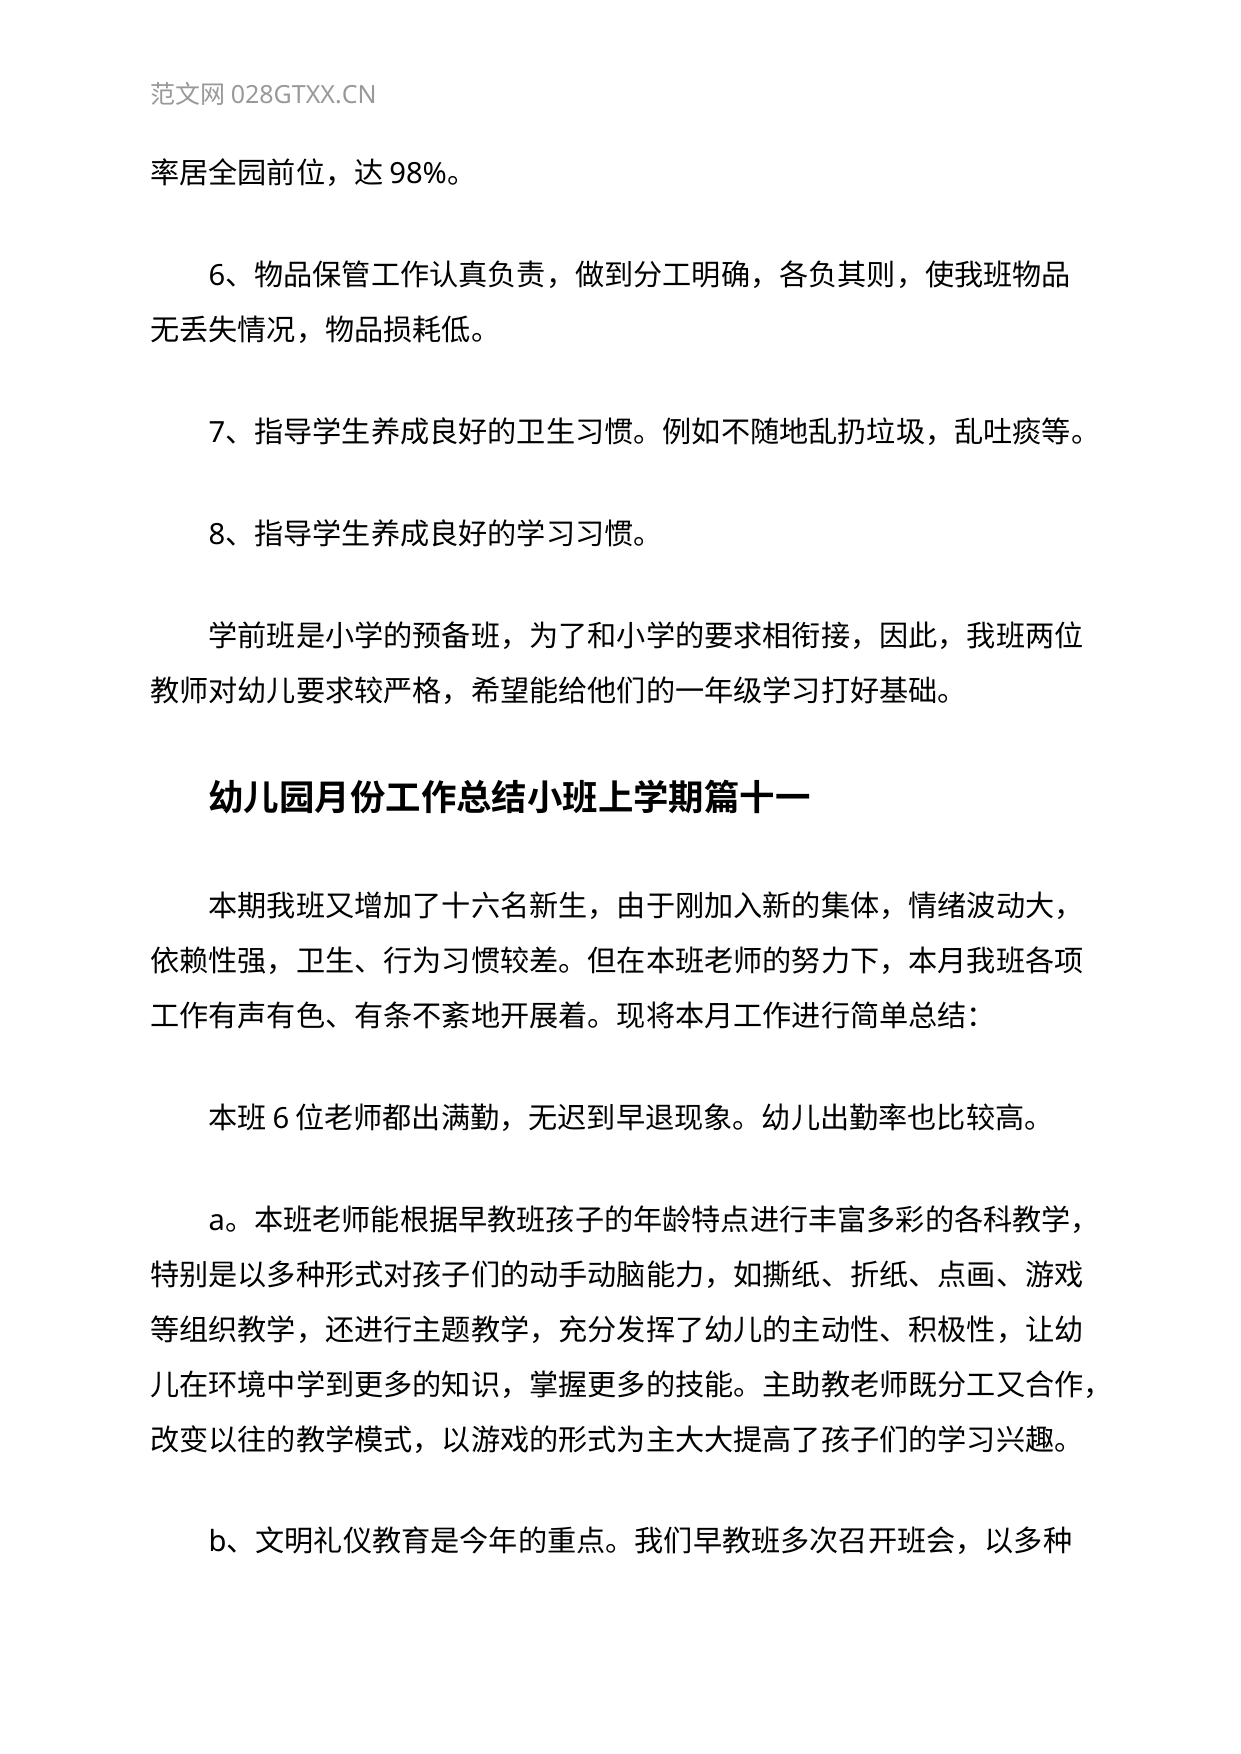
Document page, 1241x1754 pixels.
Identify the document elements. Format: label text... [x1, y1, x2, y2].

text 幼儿园月份工作总结小班上学期篇十一 [150, 769, 1090, 821]
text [150, 1518, 1090, 1560]
text 8、指导学生养成良好的学习习惯。 [150, 511, 1090, 553]
text a。本班老师能根据早教班孩子的年龄特点进行丰富多彩的各科教学，特别是以多种形式对孩子们的动手动脑能力，如撕纸、折纸、点画、游戏等组织教学，还进行主题教学，充分发挥了幼儿的主动性、积极性，让幼儿在环境中学到更多的知识，掌握更多的技能。主助教老师既分工又合作，改变以往的教学模式，以游戏的形式为主大大提高了孩子们的学习兴趣。 [150, 1196, 1090, 1458]
text 本班6位老师都出满勤，无迟到早退现象。幼儿出勤率也比较高。 [150, 1094, 1090, 1137]
text 学前班是小学的预备班，为了和小学的要求相衔接，因此，我班两位教师对幼儿要求较严格，希望能给他们的一年级学习打好基础。 [150, 613, 1090, 710]
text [150, 150, 1090, 192]
text 本期我班又增加了十六名新生，由于刚加入新的集体，情绪波动大，依赖性强，卫生、行为习惯较差。但在本班老师的努力下，本月我班各项工作有声有色、有条不紊地开展着。现将本月工作进行简单总结： [150, 883, 1090, 1035]
text 7、指导学生养成良好的卫生习惯。例如不随地乱扔垃圾，乱吐痰等。 [150, 409, 1090, 451]
text 6、物品保管工作认真负责，做到分工明确，各负其则，使我班物品无丢失情况，物品损耗低。 [150, 252, 1090, 349]
